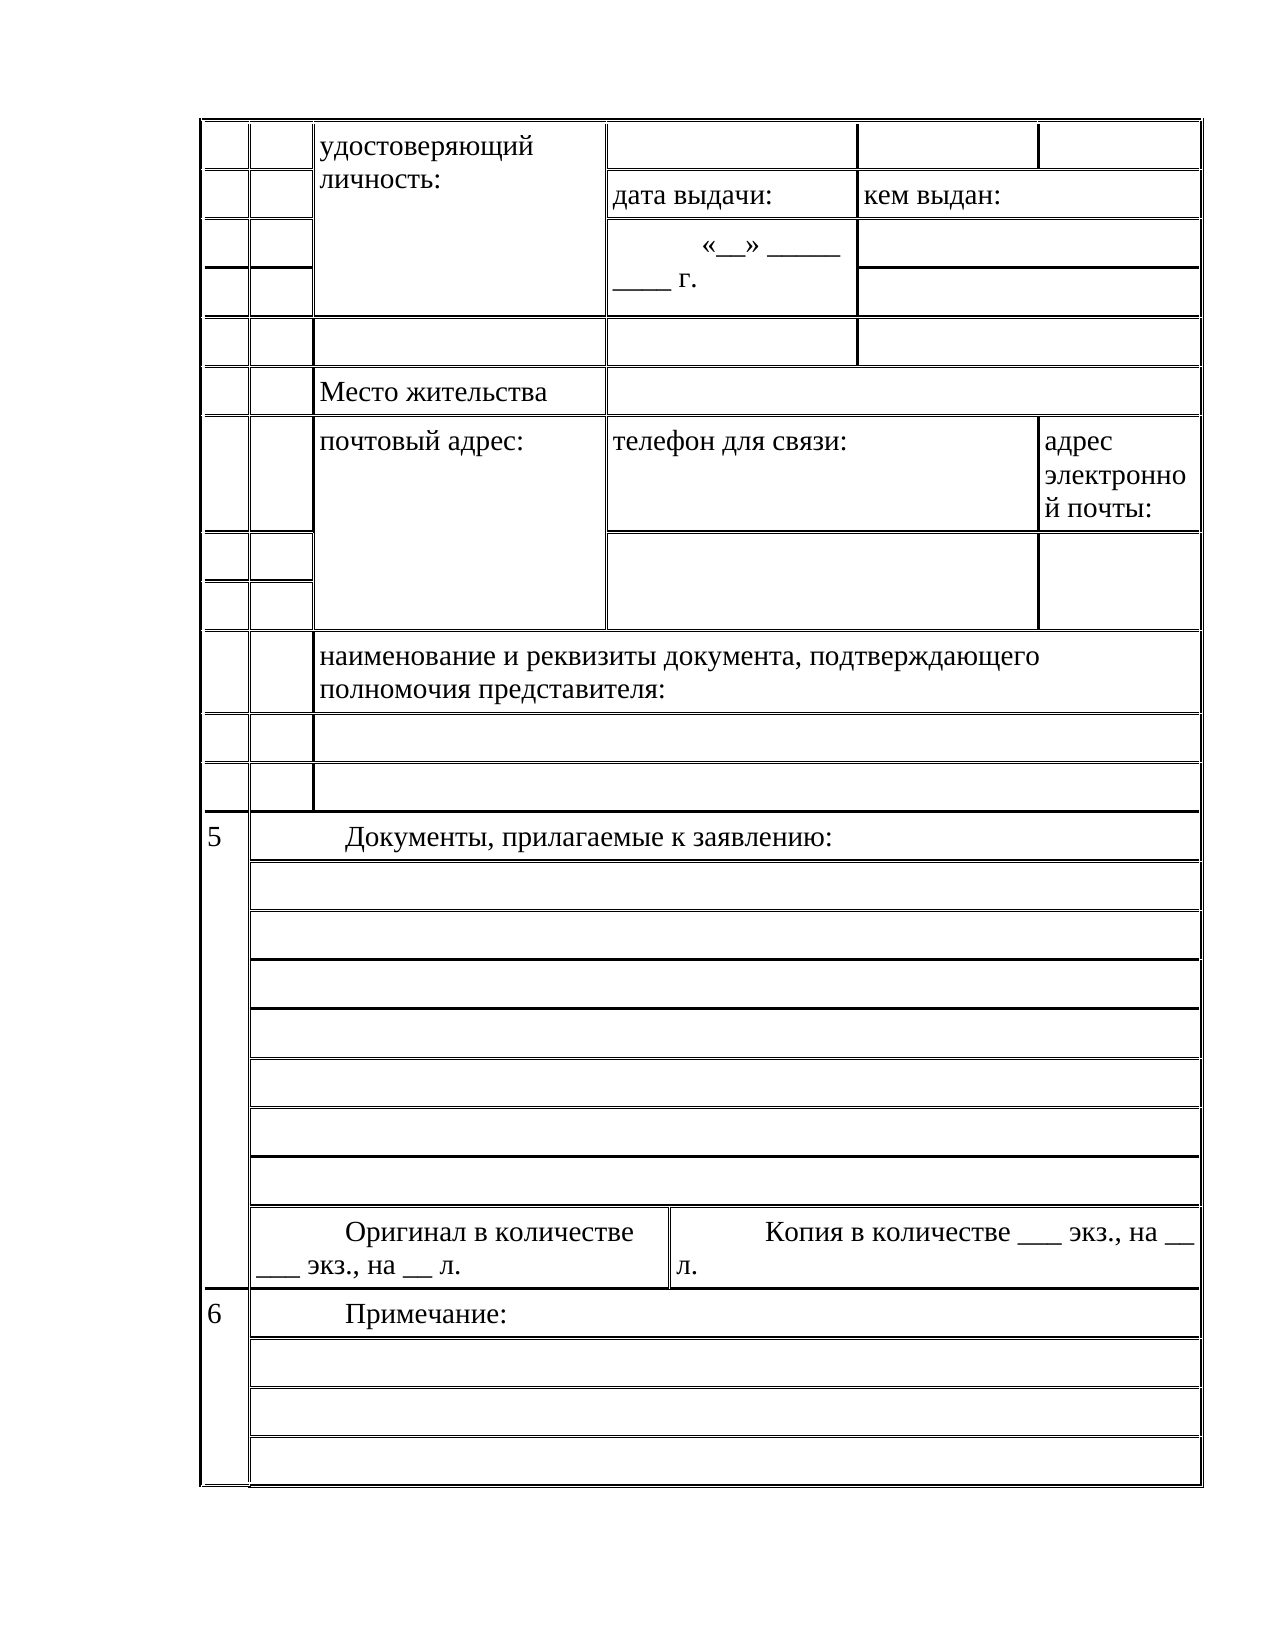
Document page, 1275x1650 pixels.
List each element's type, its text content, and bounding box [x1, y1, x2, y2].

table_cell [313, 122, 606, 315]
table_cell [251, 534, 312, 579]
table_cell [202, 530, 248, 579]
table_cell Документы, прилагаемые к заявлению: [251, 810, 1200, 859]
table_cell [250, 122, 313, 167]
table_cell [608, 534, 1037, 629]
table_cell [251, 1155, 1200, 1204]
table_cell 5 [202, 810, 248, 1287]
table_cell [202, 168, 248, 217]
table_cell [251, 632, 312, 711]
table_cell [251, 715, 312, 761]
table_cell «__» _____ ____ г. [608, 220, 856, 315]
table_cell [201, 118, 250, 167]
table_cell дата выдачи: [608, 171, 856, 217]
table_cell [251, 1336, 1201, 1386]
table_cell [606, 122, 857, 167]
table_cell [202, 365, 248, 414]
table_cell [201, 761, 250, 810]
table_cell [250, 1106, 1202, 1155]
table_cell почтовый адрес: [315, 417, 605, 629]
table_cell кем выдан: [859, 168, 1201, 217]
table_cell [251, 417, 312, 530]
table_cell [202, 579, 248, 629]
table_cell [251, 269, 312, 315]
table_cell [251, 958, 1202, 1007]
table_cell [251, 319, 312, 364]
table_cell [251, 764, 312, 810]
table_cell [859, 266, 1200, 315]
table_cell [251, 859, 1201, 908]
table_cell [859, 315, 1201, 364]
table_cell [202, 315, 248, 364]
table_cell наименование и реквизиты документа, подтверждающего полномочия представителя: [313, 629, 1202, 711]
table_cell [201, 414, 250, 530]
table_cell Место жительства [315, 368, 605, 414]
table_cell [251, 583, 312, 629]
table_cell [250, 1386, 1202, 1435]
table_cell [202, 266, 248, 315]
table_cell [313, 761, 1202, 810]
table_cell адрес электронной почты: [1038, 414, 1202, 530]
table_cell [251, 368, 312, 414]
table_cell [608, 365, 1201, 414]
table_cell 6 [202, 1287, 250, 1484]
table_cell [857, 120, 1038, 167]
table_cell телефон для связи: [608, 417, 1037, 530]
table_cell [315, 711, 1201, 761]
table_cell [1040, 530, 1201, 629]
table_cell [857, 217, 1202, 266]
table_cell [250, 1435, 1202, 1484]
table_cell [315, 319, 605, 364]
table_cell [201, 217, 250, 266]
table_cell [251, 909, 1201, 958]
table_cell [251, 1007, 1200, 1056]
table_cell [202, 711, 248, 761]
table_cell Копия в количестве ___ экз., на __ л. [671, 1204, 1201, 1287]
table_cell [201, 629, 250, 711]
table_cell Примечание: [251, 1287, 1200, 1336]
table_cell [251, 220, 312, 266]
table_cell [251, 1056, 1201, 1106]
table_cell [251, 171, 312, 217]
table_cell Оригинал в количестве ___ экз., на __ л. [251, 1208, 668, 1287]
table_cell [608, 319, 856, 364]
table_cell [1038, 118, 1202, 167]
